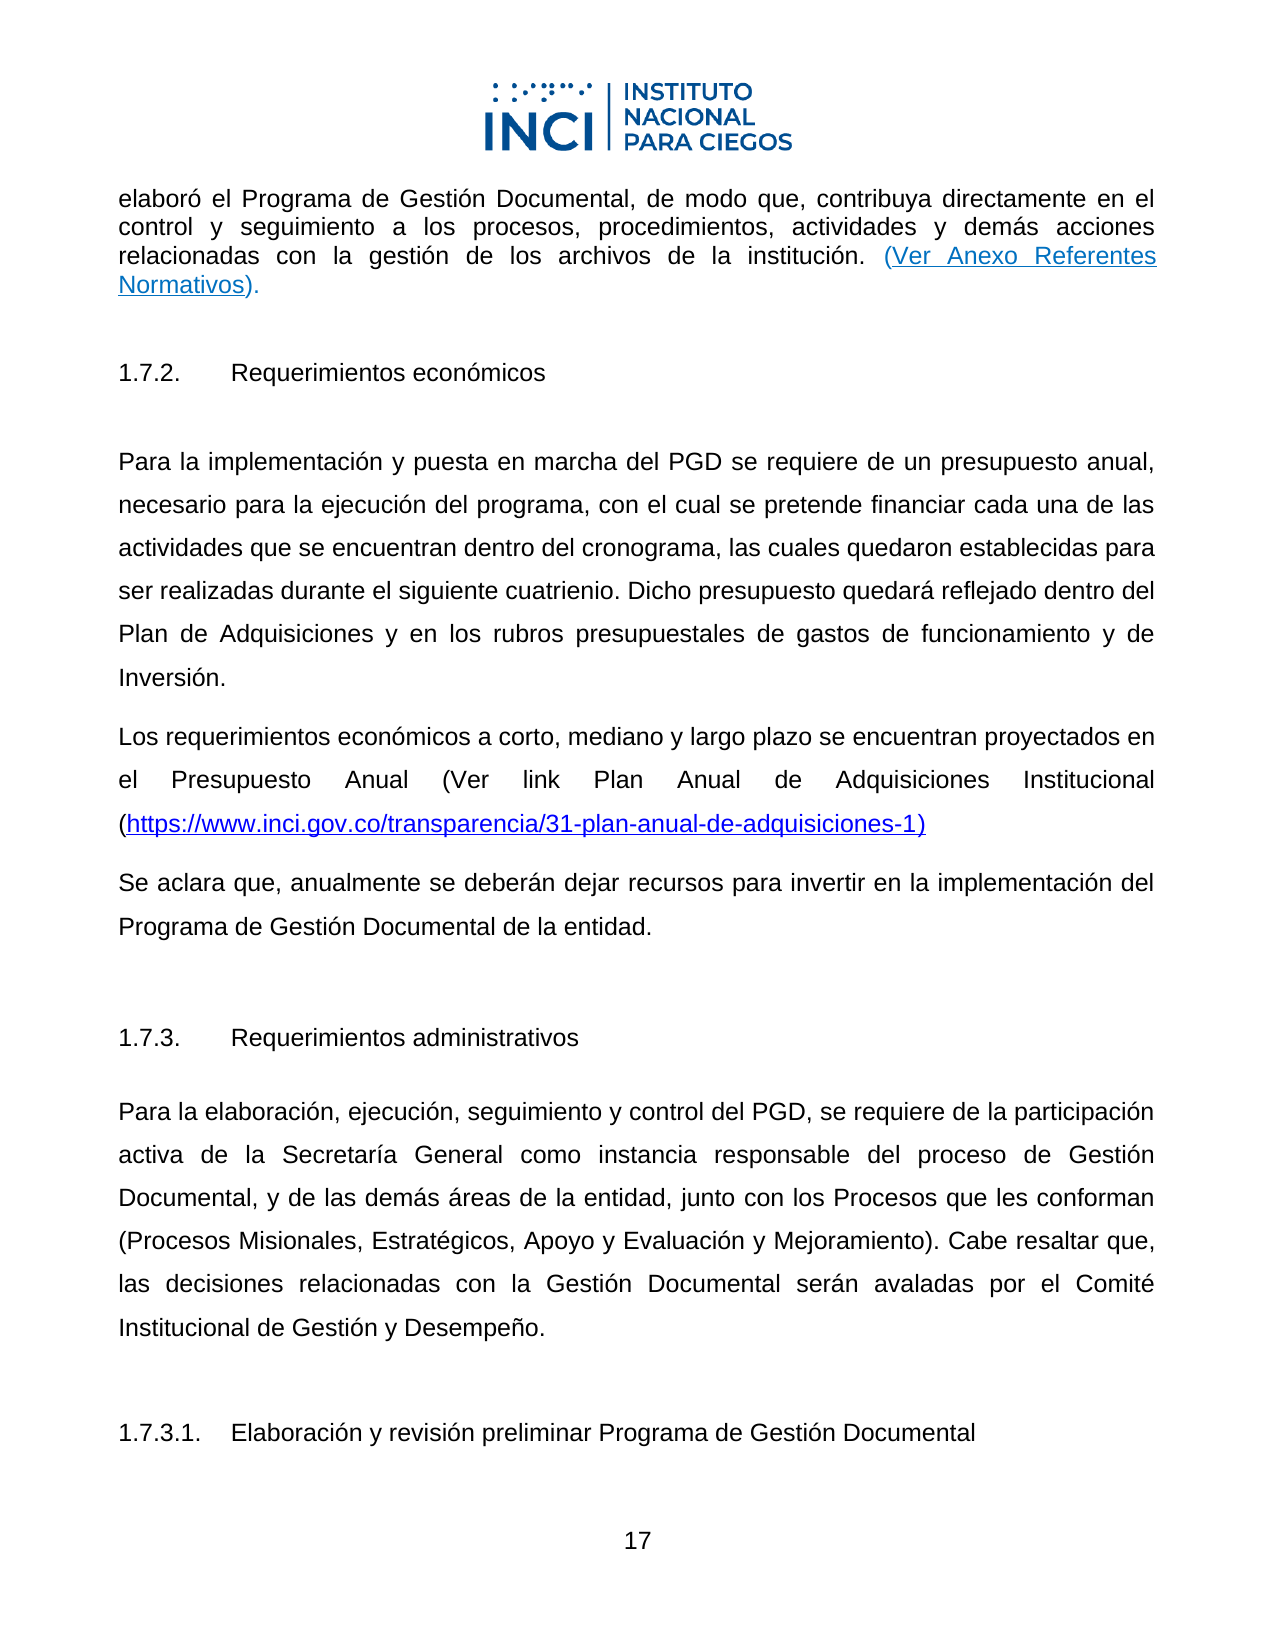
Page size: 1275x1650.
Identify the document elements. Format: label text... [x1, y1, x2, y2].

subtitle Elaboración y revisión preliminar Programa de Gestión Documental [118, 1418, 1157, 1447]
text Se aclara que, anualmente se deberán dejar recursos para invertir en la implementación del Programa de Gestión Documental de la entidad. [118, 868, 1157, 940]
subtitle Requerimientos administrativos [118, 1023, 1157, 1052]
text Los requerimientos económicos a corto, mediano y largo plazo se encuentran proyectados en el Presupuesto Anual (Ver link Plan Anual de Adquisiciones Institucional (https://www.inci.gov.co/transparencia/31-plan-anual-de-adquisiciones-1) [118, 722, 1157, 837]
text Para la elaboración, ejecución, seguimiento y control del PGD, se requiere de la participación activa de la Secretaría General como instancia responsable del proceso de Gestión Documental, y de las demás áreas de la entidad, junto con los Procesos que les conforman (Procesos Misionales, Estratégicos, Apoyo y Evaluación y Mejoramiento). Cabe resaltar que, las decisiones relacionadas con la Gestión Documental serán avaladas por el Comité Institucional de Gestión y Desempeño. [118, 1097, 1157, 1341]
picture [472, 73, 803, 153]
text Para la implementación y puesta en marcha del PGD se requiere de un presupuesto anual, necesario para la ejecución del programa, con el cual se pretende financiar cada una de las actividades que se encuentran dentro del cronograma, las cuales quedaron establecidas para ser realizadas durante el siguiente cuatrienio. Dicho presupuesto quedará reflejado dentro del Plan de Adquisiciones y en los rubros presupuestales de gastos de funcionamiento y de Inversión. [118, 447, 1157, 691]
subtitle Requerimientos económicos [118, 358, 1157, 387]
